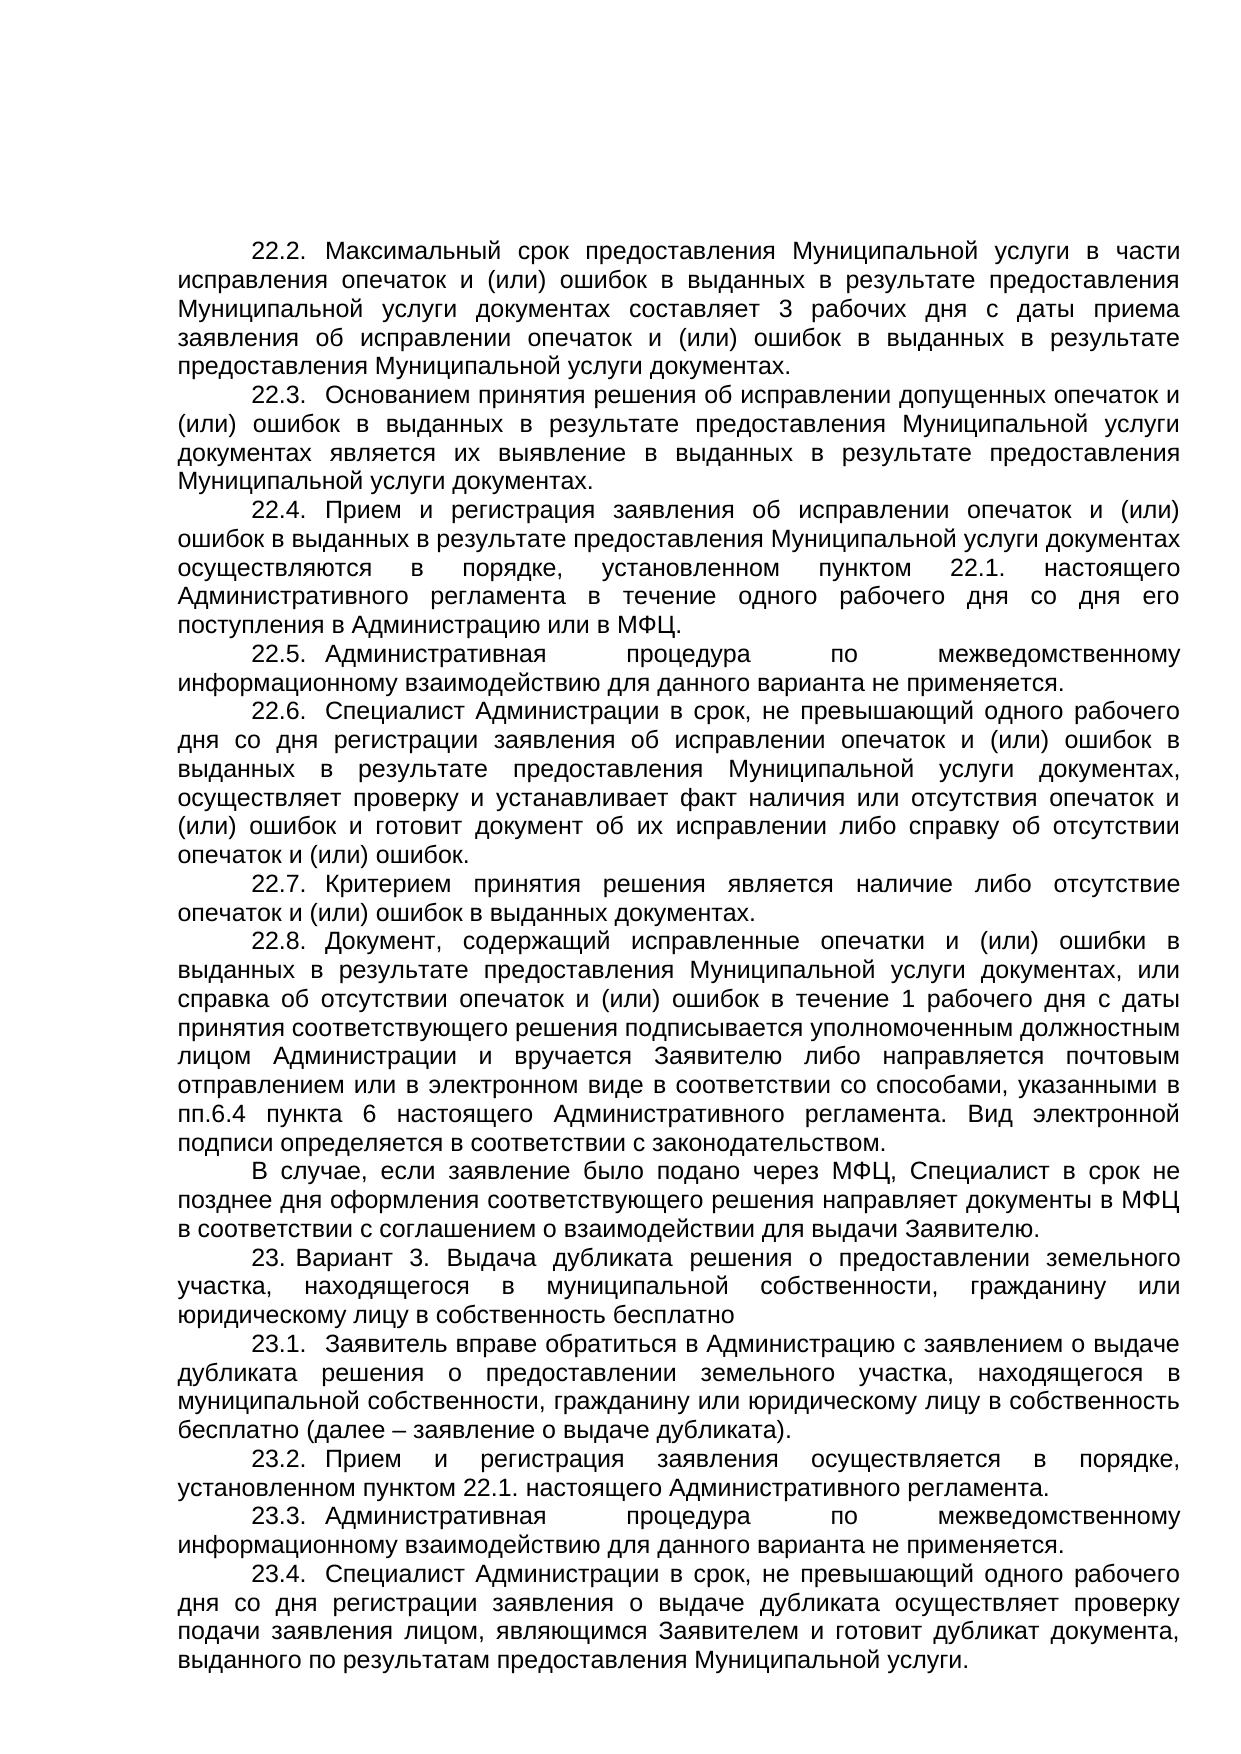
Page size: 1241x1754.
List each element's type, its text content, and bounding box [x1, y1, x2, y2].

list Прием и регистрация заявления об исправлении опечаток и (или) ошибок в выданных в результате предоставления Муниципальной услуги документах осуществляются в порядке, установленном пунктом 22.1. настоящего Административного регламента в течение одного рабочего дня со дня его поступления в Администрацию или в МФЦ. [177, 495, 1181, 639]
list Специалист Администрации в срок, не превышающий одного рабочего дня со дня регистрации заявления об исправлении опечаток и (или) ошибок в выданных в результате предоставления Муниципальной услуги документах, осуществляет проверку и устанавливает факт наличия или отсутствия опечаток и (или) ошибок и готовит документ об их исправлении либо справку об отсутствии опечаток и (или) ошибок. [177, 696, 1181, 869]
list Административная процедура по межведомственному информационному взаимодействию для данного варианта не применяется. [177, 639, 1181, 696]
list Документ, содержащий исправленные опечатки и (или) ошибки в выданных в результате предоставления Муниципальной услуги документах, или справка об отсутствии опечаток и (или) ошибок в течение 1 рабочего дня с даты принятия соответствующего решения подписывается уполномоченным должностным лицом Администрации и вручается Заявителю либо направляется почтовым отправлением или в электронном виде в соответствии со способами, указанными в пп.6.4 пункта 6 настоящего Административного регламента. Вид электронной подписи определяется в соответствии с законодательством. [177, 926, 1181, 1156]
list Максимальный срок предоставления Муниципальной услуги в части исправления опечаток и (или) ошибок в выданных в результате предоставления Муниципальной услуги документах составляет 3 рабочих дня с даты приема заявления об исправлении опечаток и (или) ошибок в выданных в результате предоставления Муниципальной услуги документах. [177, 236, 1181, 380]
list Прием и регистрация заявления осуществляется в порядке, установленном пунктом 22.1. настоящего Административного регламента. [177, 1444, 1181, 1501]
list Заявитель вправе обратиться в Администрацию с заявлением о выдаче дубликата решения о предоставлении земельного участка, находящегося в муниципальной собственности, гражданину или юридическому лицу в собственность бесплатно (далее – заявление о выдаче дубликата). [177, 1329, 1181, 1444]
text В случае, если заявление было подано через МФЦ, Специалист в срок не позднее дня оформления соответствующего решения направляет документы в МФЦ в соответствии с соглашением о взаимодействии для выдачи Заявителю. [177, 1156, 1181, 1242]
list Критерием принятия решения является наличие либо отсутствие опечаток и (или) ошибок в выданных документах. [177, 869, 1181, 926]
list Вариант 3. Выдача дубликата решения о предоставлении земельного участка, находящегося в муниципальной собственности, гражданину или юридическому лицу в собственность бесплатно [177, 1242, 1181, 1329]
list Административная процедура по межведомственному информационному взаимодействию для данного варианта не применяется. [177, 1501, 1181, 1559]
list Специалист Администрации в срок, не превышающий одного рабочего дня со дня регистрации заявления о выдаче дубликата осуществляет проверку подачи заявления лицом, являющимся Заявителем и готовит дубликат документа, выданного по результатам предоставления Муниципальной услуги. [177, 1559, 1181, 1674]
list Основанием принятия решения об исправлении допущенных опечаток и (или) ошибок в выданных в результате предоставления Муниципальной услуги документах является их выявление в выданных в результате предоставления Муниципальной услуги документах. [177, 380, 1181, 495]
